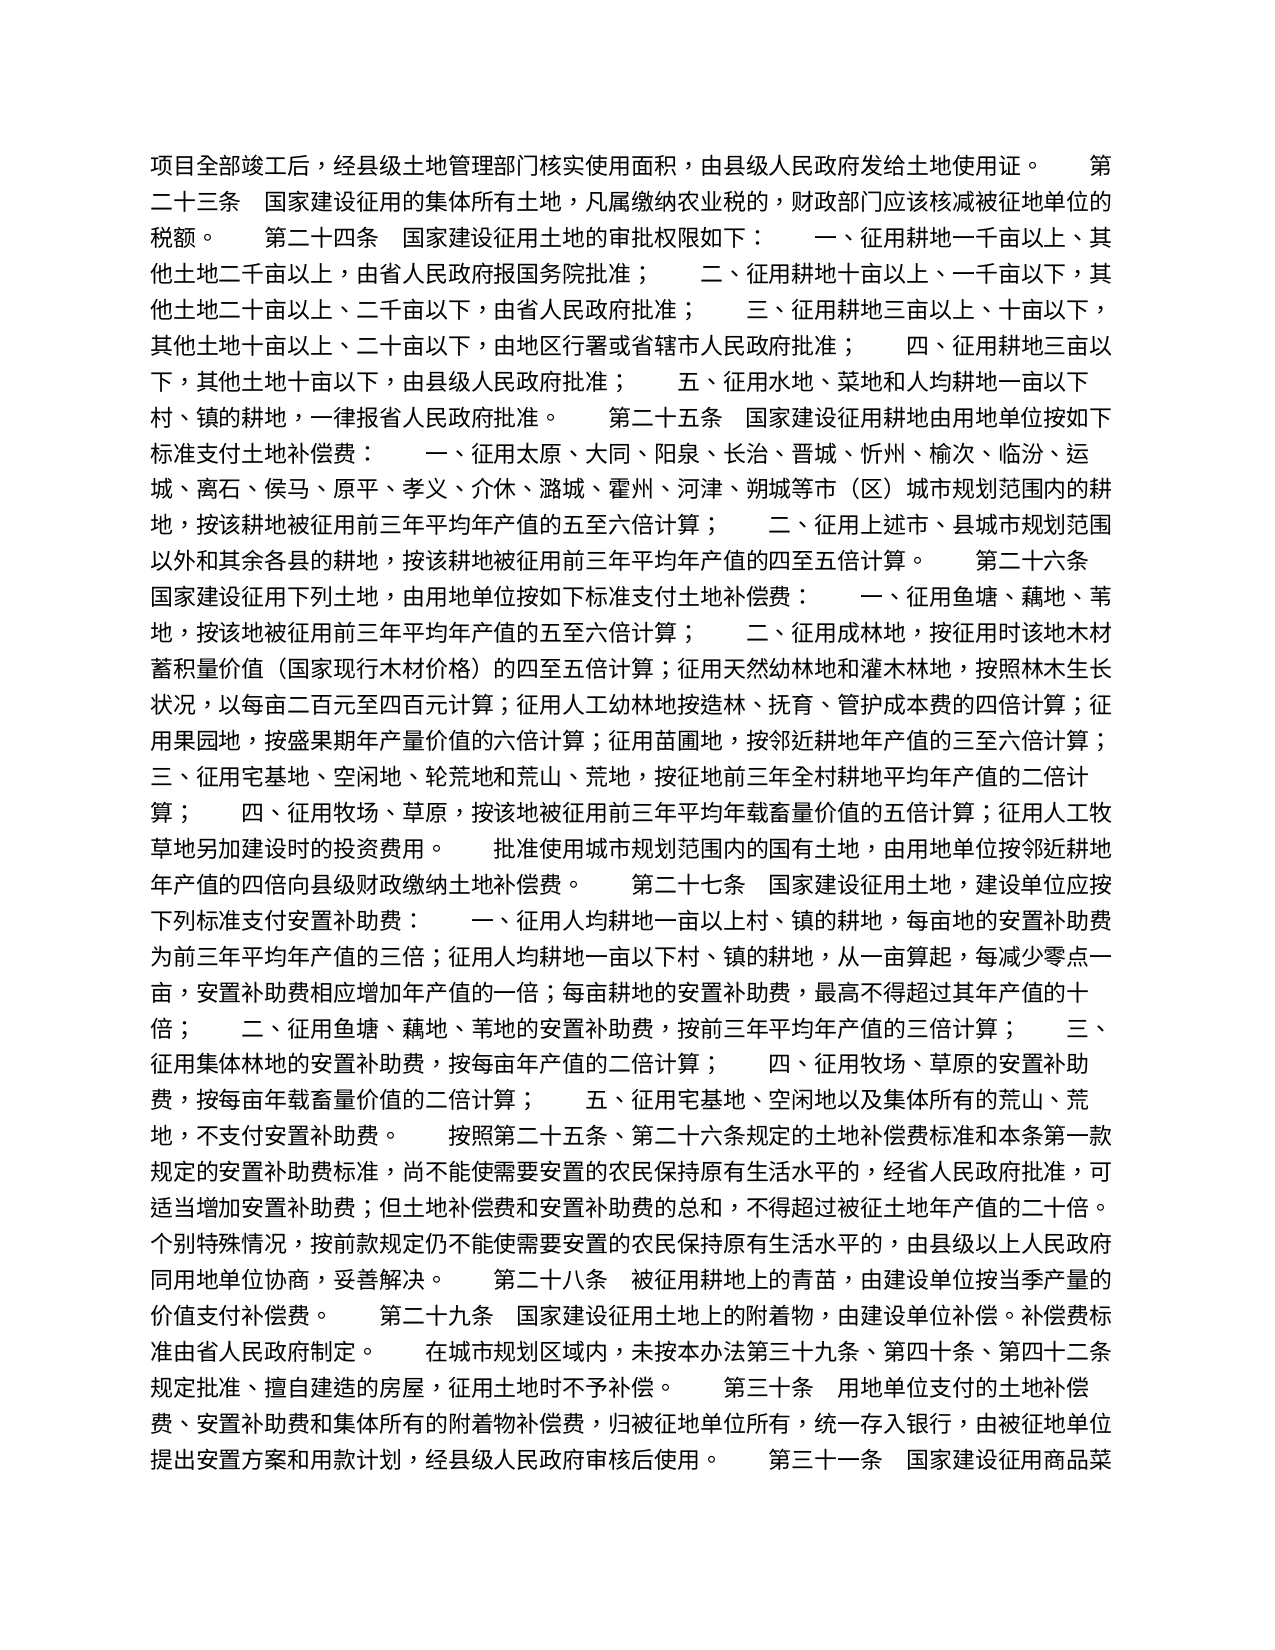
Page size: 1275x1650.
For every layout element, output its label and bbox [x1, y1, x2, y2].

text [150, 150, 1125, 1475]
